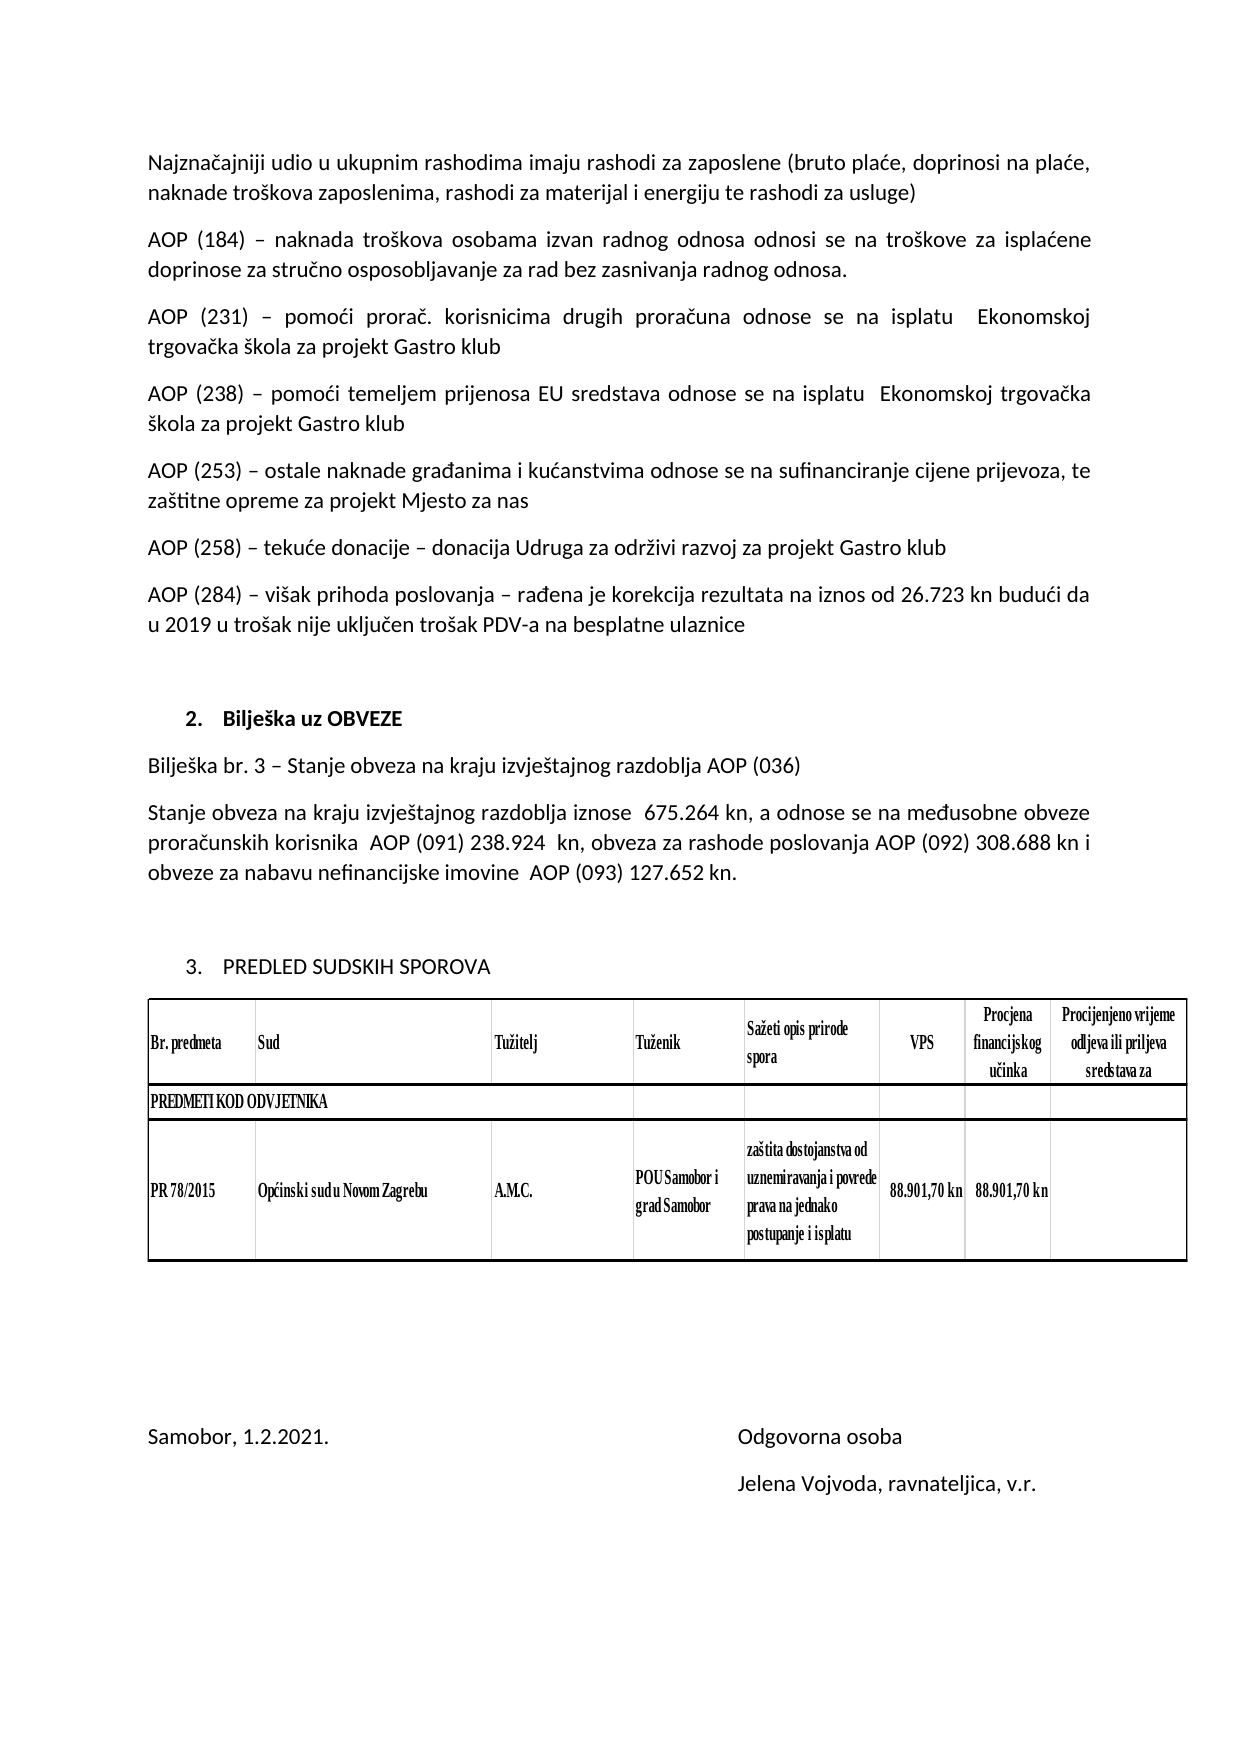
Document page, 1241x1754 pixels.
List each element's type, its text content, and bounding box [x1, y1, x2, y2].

text AOP (284) – višak prihoda poslovanja – rađena je korekcija rezultata na iznos od 26.723 kn budući da u 2019 u trošak nije uključen trošak PDV-a na besplatne ulaznice [148, 580, 1093, 638]
text Najznačajniji udio u ukupnim rashodima imaju rashodi za zaposlene (bruto plaće, doprinosi na plaće, naknade troškova zaposlenima, rashodi za materijal i energiju te rashodi za usluge) [148, 148, 1093, 206]
list Bilješka uz OBVEZE [185, 704, 1093, 732]
text Stanje obveza na kraju izvještajnog razdoblja iznose 675.264 kn, a odnose se na međusobne obveze proračunskih korisnika AOP (091) 238.924 kn, obveza za rashode poslovanja AOP (092) 308.688 kn i obveze za nabavu nefinancijske imovine AOP (093) 127.652 kn. [148, 798, 1093, 886]
text AOP (184) – naknada troškova osobama izvan radnog odnosa odnosi se na troškove za isplaćene doprinose za stručno osposobljavanje za rad bez zasnivanja radnog odnosa. [148, 225, 1093, 283]
text Samobor, 1.2.2021. Odgovorna osoba [148, 1422, 1093, 1450]
text AOP (231) – pomoći prorač. korisnicima drugih proračuna odnose se na isplatu Ekonomskoj trgovačka škola za projekt Gastro klub [148, 302, 1093, 360]
text Jelena Vojvoda, ravnateljica, v.r. [148, 1469, 1093, 1497]
text AOP (258) – tekuće donacije – donacija Udruga za održivi razvoj za projekt Gastro klub [148, 533, 1093, 561]
text AOP (253) – ostale naknade građanima i kućanstvima odnose se na sufinanciranje cijene prijevoza, te zaštitne opreme za projekt Mjesto za nas [148, 456, 1093, 514]
text AOP (238) – pomoći temeljem prijenosa EU sredstava odnose se na isplatu Ekonomskoj trgovačka škola za projekt Gastro klub [148, 379, 1093, 437]
list PREDLED SUDSKIH SPOROVA [185, 952, 1093, 980]
text Bilješka br. 3 – Stanje obveza na kraju izvještajnog razdoblja AOP (036) [148, 751, 1093, 779]
